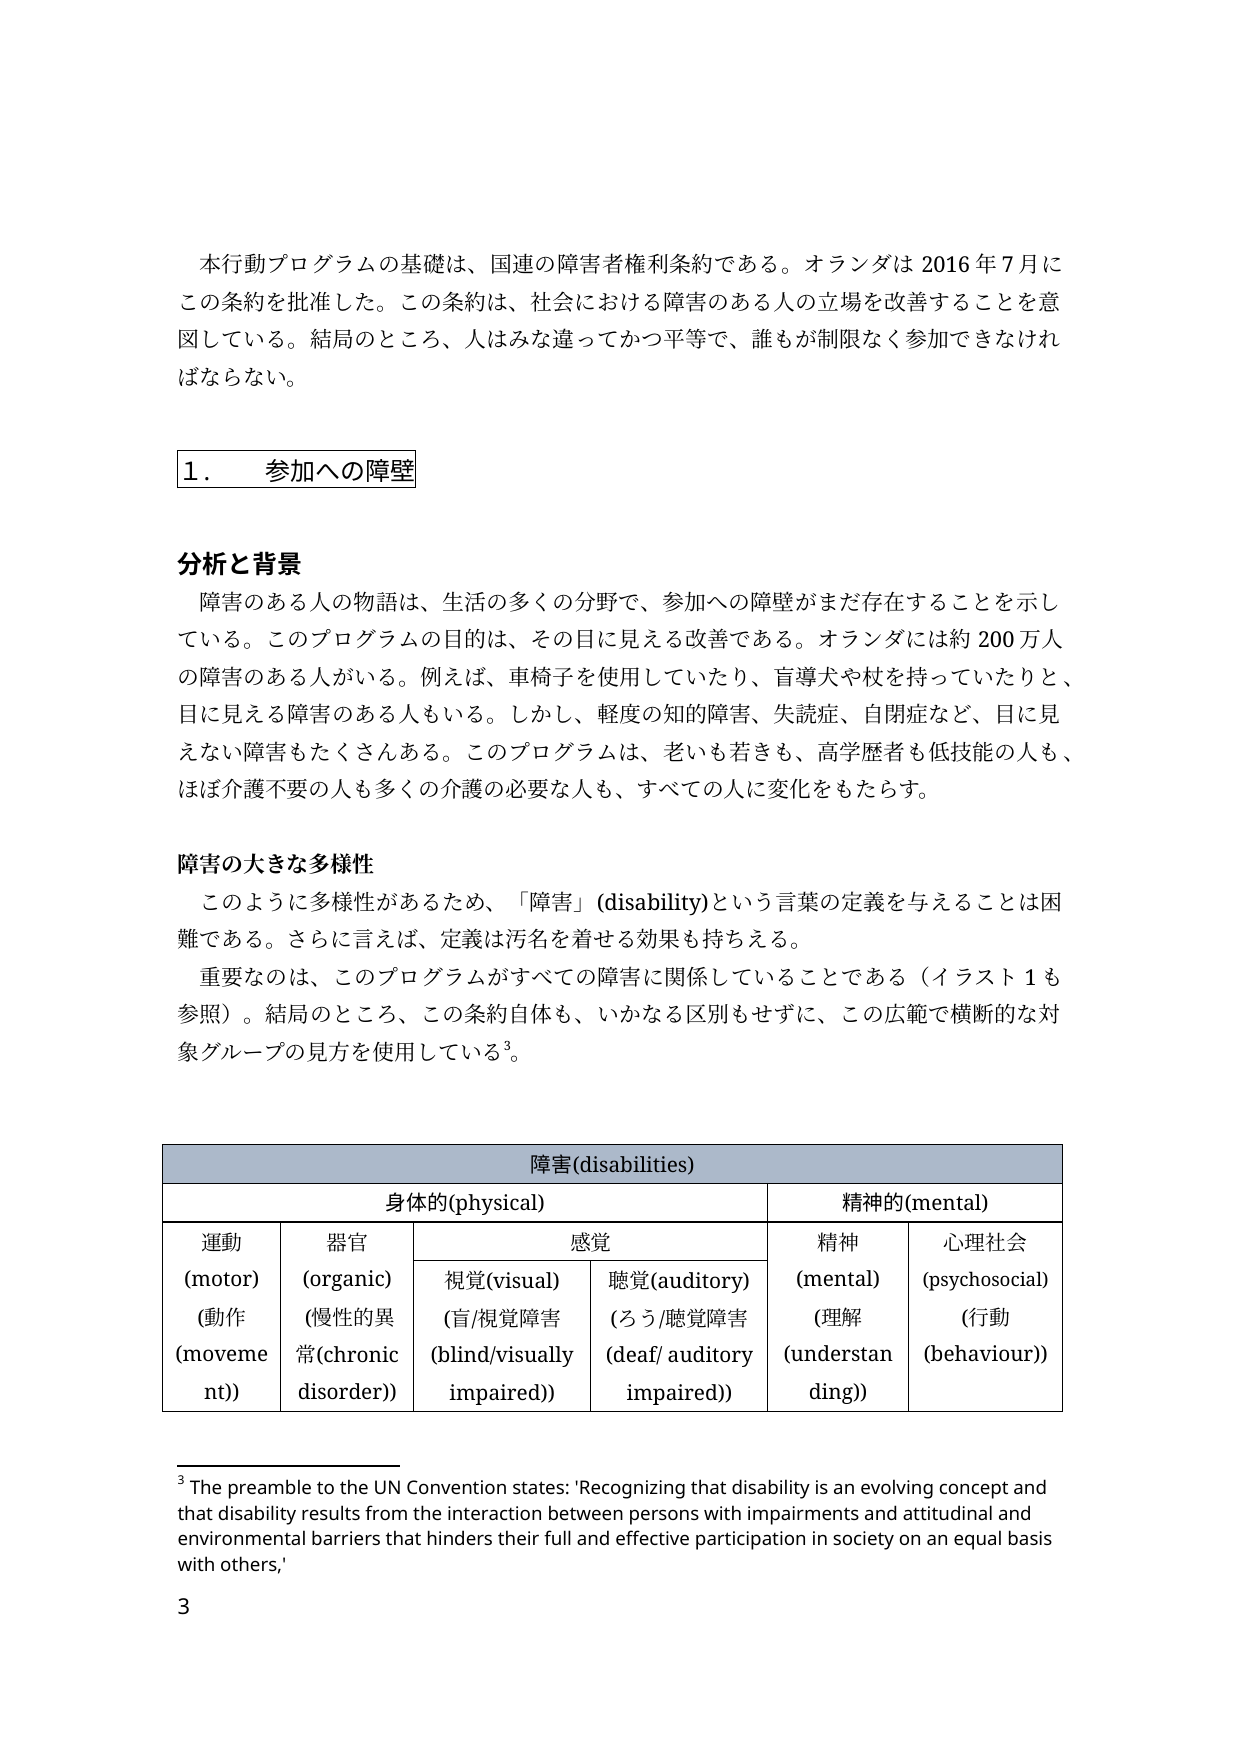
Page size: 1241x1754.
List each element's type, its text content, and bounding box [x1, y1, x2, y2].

table_cell 感覚 [414, 1223, 767, 1260]
text 障害のある人の物語は、生活の多くの分野で、参加への障壁がまだ存在することを示している。このプログラムの目的は、その目に見える改善である。オランダには約200万人の障害のある人がいる。例えば、車椅子を使用していたり、盲導犬や杖を持っていたりと、目に見える障害のある人もいる。しかし、軽度の知的障害、失読症、自閉症など、目に見えない障害もたくさんある。このプログラムは、老いも若きも、高学歴者も低技能の人も、ほぼ介護不要の人も多くの介護の必要な人も、すべての人に変化をもたらす。 [177, 582, 1063, 807]
table_cell 器官(organic) (慢性的異常(chronic disorder)) [281, 1223, 413, 1411]
table_header 障害(disabilities) [163, 1145, 1062, 1183]
text 重要なのは、このプログラムがすべての障害に関係していることである（イラスト1も参照）。結局のところ、この条約自体も、いかなる区別もせずに、この広範で横断的な対象グループの見方を使用している。 [177, 957, 1063, 1069]
table_cell 精神的(mental) [768, 1184, 1062, 1221]
text １. 参加への障壁 [177, 432, 1063, 507]
text 障害の大きな多様性 [177, 844, 1063, 882]
table_cell 視覚(visual) (盲/視覚障害(blind/visually impaired)) [414, 1261, 590, 1411]
text このように多様性があるため、「障害」(disability)という言葉の定義を与えることは困難である。さらに言えば、定義は汚名を着せる効果も持ちえる。 [177, 882, 1063, 957]
table_cell 運動(motor) (動作(movement)) [163, 1223, 280, 1411]
text 本行動プログラムの基礎は、国連の障害者権利条約である。オランダは2016年7月にこの条約を批准した。この条約は、社会における障害のある人の立場を改善することを意図している。結局のところ、人はみな違ってかつ平等で、誰もが制限なく参加できなければならない。 [177, 244, 1063, 394]
table_cell 心理社会 (psychosocial) (行動(behaviour)) [909, 1223, 1062, 1411]
text 分析と背景 [177, 544, 1063, 582]
table_cell 精神(mental) (理解(understanding)) [768, 1223, 908, 1411]
table_cell 聴覚(auditory) (ろう/聴覚障害(deaf/ auditory impaired)) [591, 1261, 767, 1411]
table_cell 身体的(physical) [163, 1184, 767, 1221]
